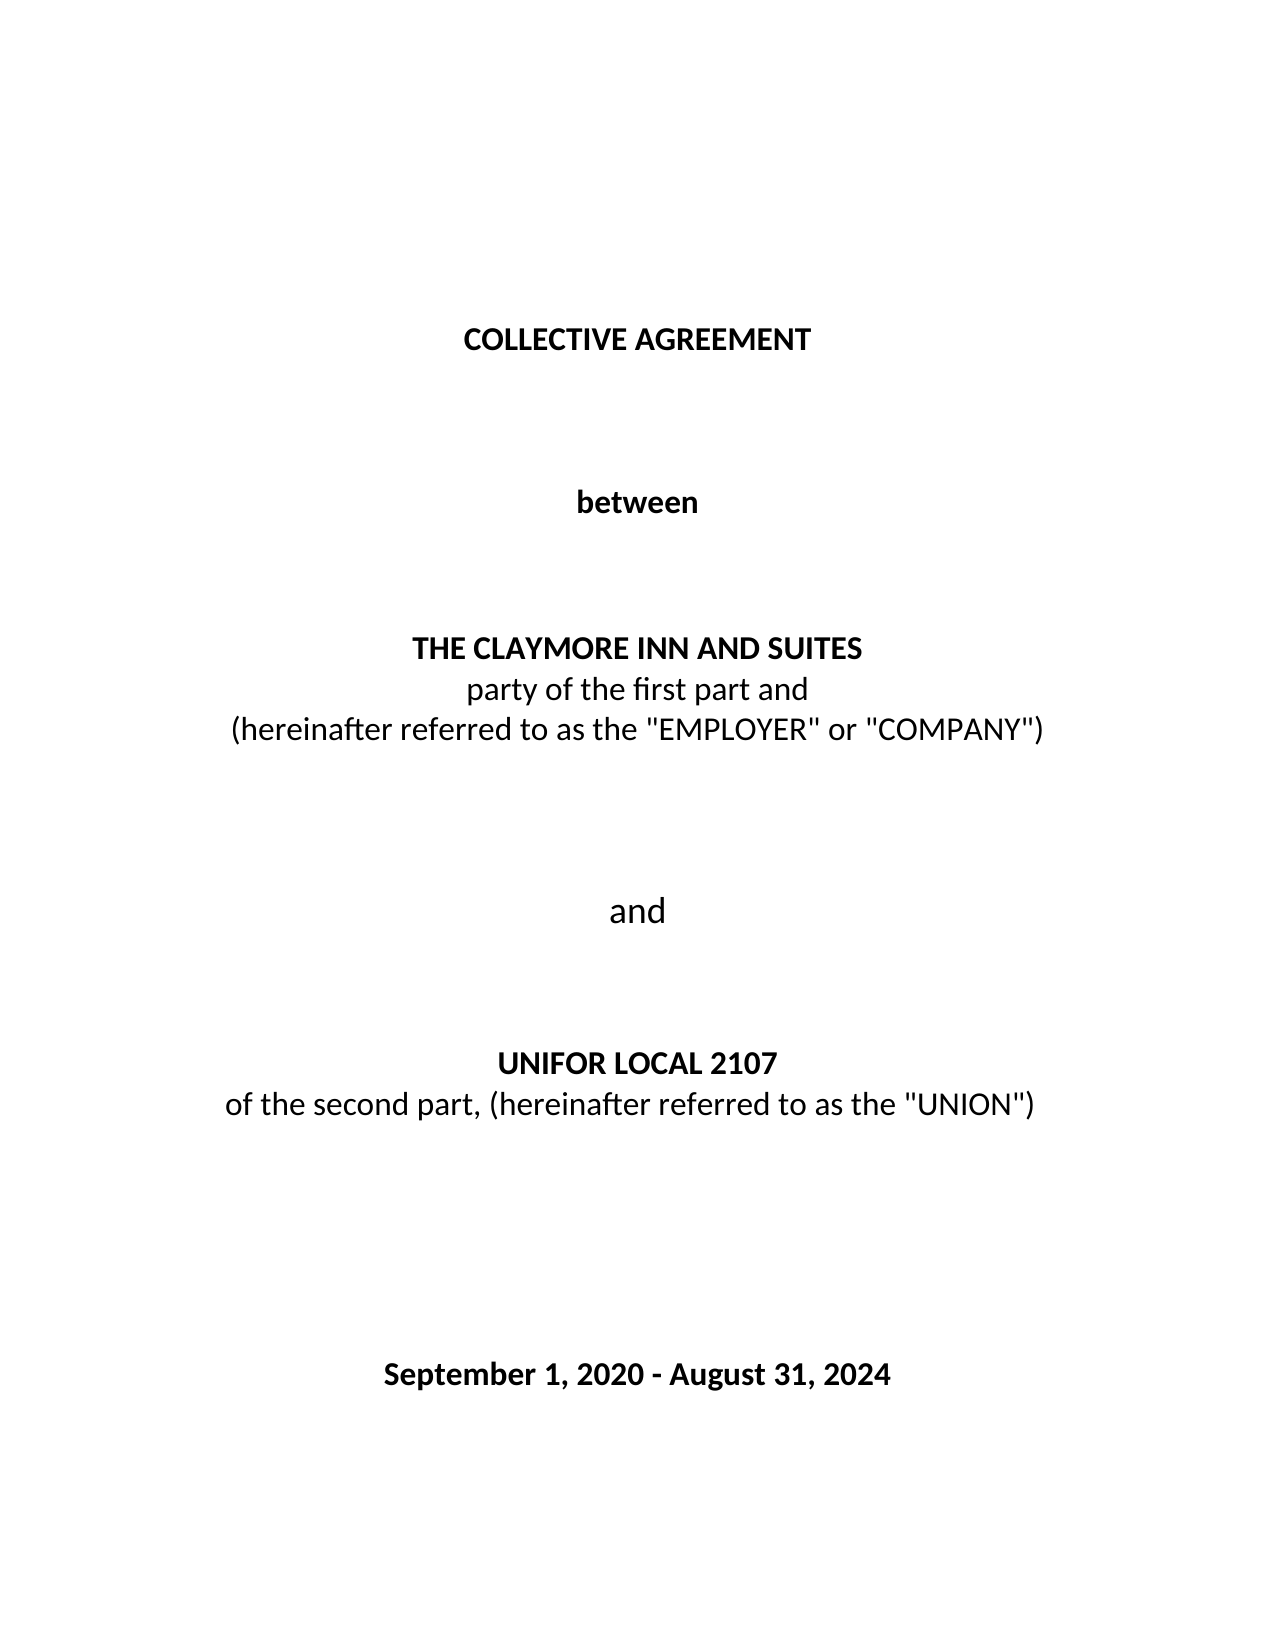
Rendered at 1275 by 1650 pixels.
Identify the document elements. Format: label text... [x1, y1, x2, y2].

text THE CLAYMORE INN AND SUITES [150, 627, 1125, 668]
text party of the first part and [150, 668, 1125, 708]
text September 1, 2020 - August 31, 2024 [150, 1352, 1125, 1393]
text and [150, 887, 1125, 932]
text between [150, 481, 1125, 522]
text of the second part, (hereinafter referred to as the "") [150, 1083, 1125, 1123]
text UNIFOR LOCAL 2107 [150, 1042, 1125, 1083]
text (hereinafter referred to as the "EMPLOYER" or "COMPANY") [150, 708, 1125, 749]
text COLLECTIVE AGREEMENT [150, 318, 1125, 359]
